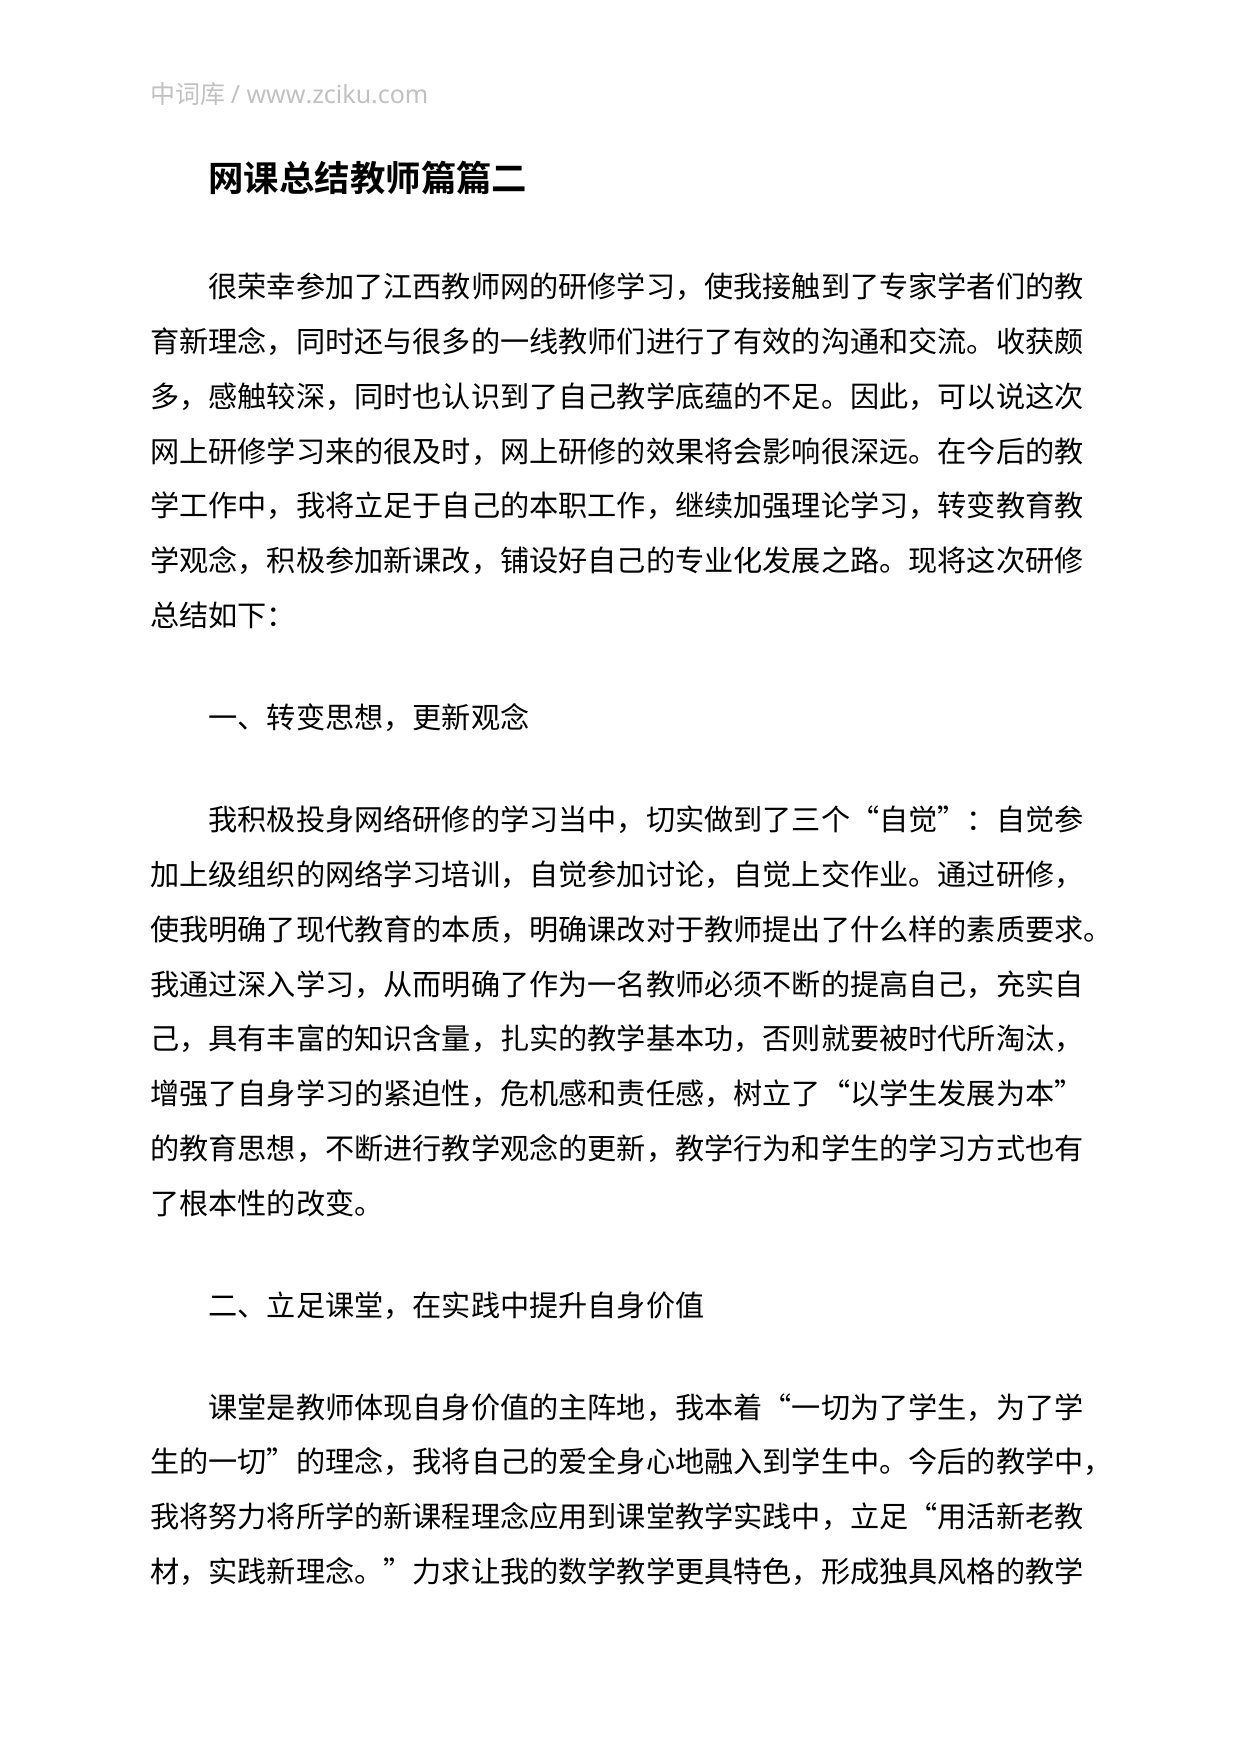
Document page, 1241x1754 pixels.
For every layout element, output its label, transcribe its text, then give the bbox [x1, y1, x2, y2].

text 一、转变思想，更新观念 [150, 694, 1090, 737]
text 我积极投身网络研修的学习当中，切实做到了三个“自觉”：自觉参加上级组织的网络学习培训，自觉参加讨论，自觉上交作业。通过研修，使我明确了现代教育的本质，明确课改对于教师提出了什么样的素质要求。我通过深入学习，从而明确了作为一名教师必须不断的提高自己，充实自己，具有丰富的知识含量，扎实的教学基本功，否则就要被时代所淘汰，增强了自身学习的紧迫性，危机感和责任感，树立了“以学生发展为本”的教育思想，不断进行教学观念的更新，教学行为和学生的学习方式也有了根本性的改变。 [150, 796, 1090, 1223]
text 很荣幸参加了江西教师网的研修学习，使我接触到了专家学者们的教育新理念，同时还与很多的一线教师们进行了有效的沟通和交流。收获颇多，感触较深，同时也认识到了自己教学底蕴的不足。因此，可以说这次网上研修学习来的很及时，网上研修的效果将会影响很深远。在今后的教学工作中，我将立足于自己的本职工作，继续加强理论学习，转变教育教学观念，积极参加新课改，铺设好自己的专业化发展之路。现将这次研修总结如下： [150, 263, 1090, 635]
text 二、立足课堂，在实践中提升自身价值 [150, 1282, 1090, 1325]
text 网课总结教师篇篇二 [150, 150, 1090, 201]
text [150, 1384, 1090, 1591]
